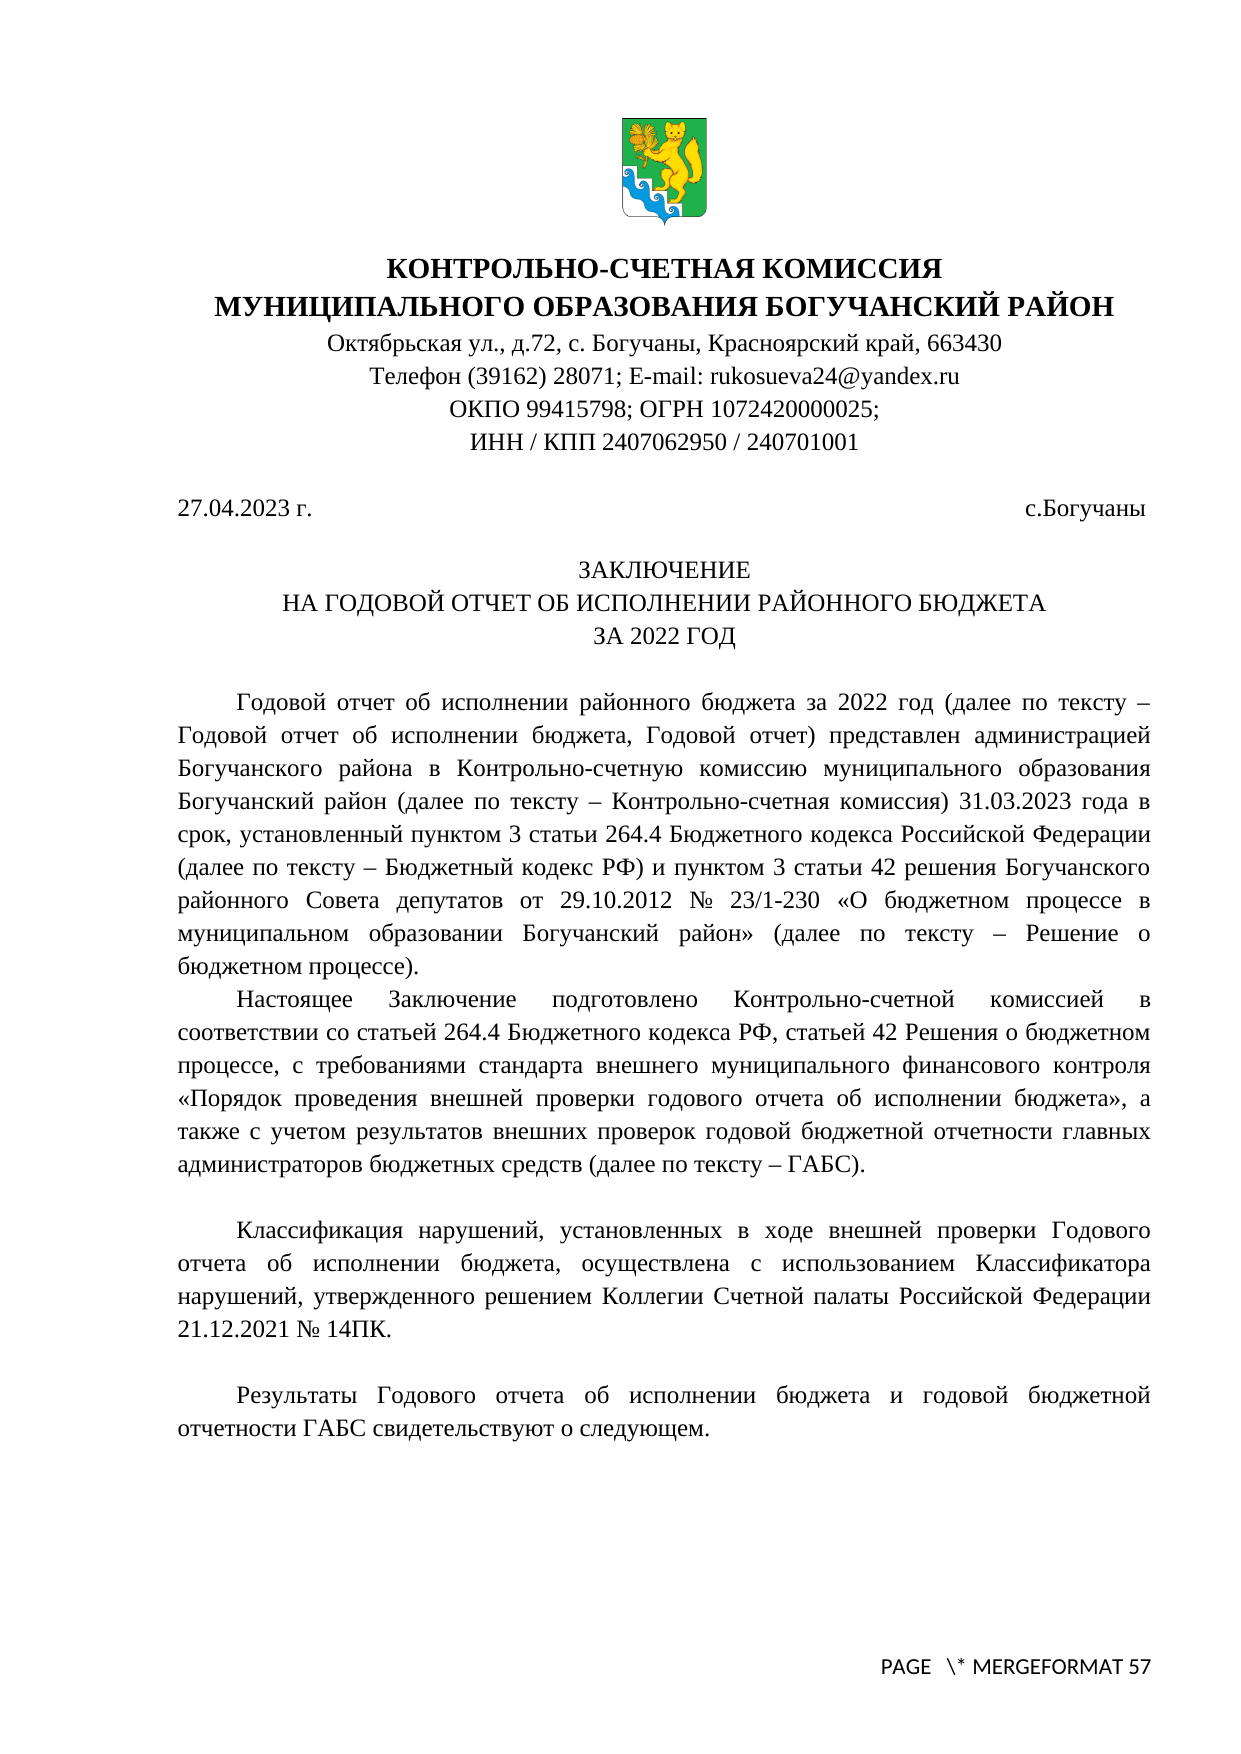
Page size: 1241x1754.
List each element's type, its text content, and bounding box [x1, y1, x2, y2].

picture [622, 118, 707, 226]
text 27.04.2023 г. с.Богучаны [177, 493, 1152, 522]
text Результаты Годового отчета об исполнении бюджета и годовой бюджетной отчетности ГАБС свидетельствуют о следующем. [177, 1380, 1152, 1442]
text МУНИЦИПАЛЬНОГО ОБРАЗОВАНИЯ БОГУЧАНСКИЙ РАЙОН [177, 289, 1152, 323]
text ИНН / КПП 2407062950 / 240701001 [177, 427, 1152, 456]
text Телефон (39162) 28071; E-mail: rukosueva24@yandex.ru [177, 361, 1152, 390]
text Годовой отчет об исполнении районного бюджета за 2022 год (далее по тексту – Годовой отчет об исполнении бюджета, Годовой отчет) представлен администрацией Богучанского района в Контрольно-счетную комиссию муниципального образования Богучанский район (далее по тексту – Контрольно-счетная комиссия) 31.03.2023 года в срок, установленный пунктом 3 статьи 264.4 Бюджетного кодекса Российской Федерации (далее по тексту – Бюджетный кодекс РФ) и пунктом 3 статьи 42 решения Богучанского районного Совета депутатов от 29.10.2012 № 23/1-230 «О бюджетном процессе в муниципальном образовании Богучанский район» (далее по тексту – Решение о бюджетном процессе). [177, 687, 1152, 980]
text Октябрьская ул., д.72, с. Богучаны, Красноярский край, 663430 [177, 328, 1152, 357]
text ЗАКЛЮЧЕНИЕ [177, 555, 1152, 584]
text ОКПО 99415798; ОГРН 1072420000025; [177, 394, 1152, 423]
text Настоящее Заключение подготовлено Контрольно-счетной комиссией в соответствии со статьей 264.4 Бюджетного кодекса РФ, статьей 42 Решения о бюджетном процессе, с требованиями стандарта внешнего муниципального финансового контроля «Порядок проведения внешней проверки годового отчета об исполнении бюджета», а также с учетом результатов внешних проверок годовой бюджетной отчетности главных администраторов бюджетных средств (далее по тексту – ГАБС). [177, 984, 1152, 1178]
text НА ГОДОВОЙ ОТЧЕТ ОБ ИСПОЛНЕНИИ РАЙОННОГО БЮДЖЕТА [177, 588, 1152, 617]
text КОНТРОЛЬНО-СЧЕТНАЯ КОМИССИЯ [177, 251, 1152, 284]
text Классификация нарушений, установленных в ходе внешней проверки Годового отчета об исполнении бюджета, осуществлена с использованием Классификатора нарушений, утвержденного решением Коллегии Счетной палаты Российской Федерации 21.12.2021 № 14ПК. [177, 1215, 1152, 1343]
text ЗА 2022 ГОД [177, 621, 1152, 650]
